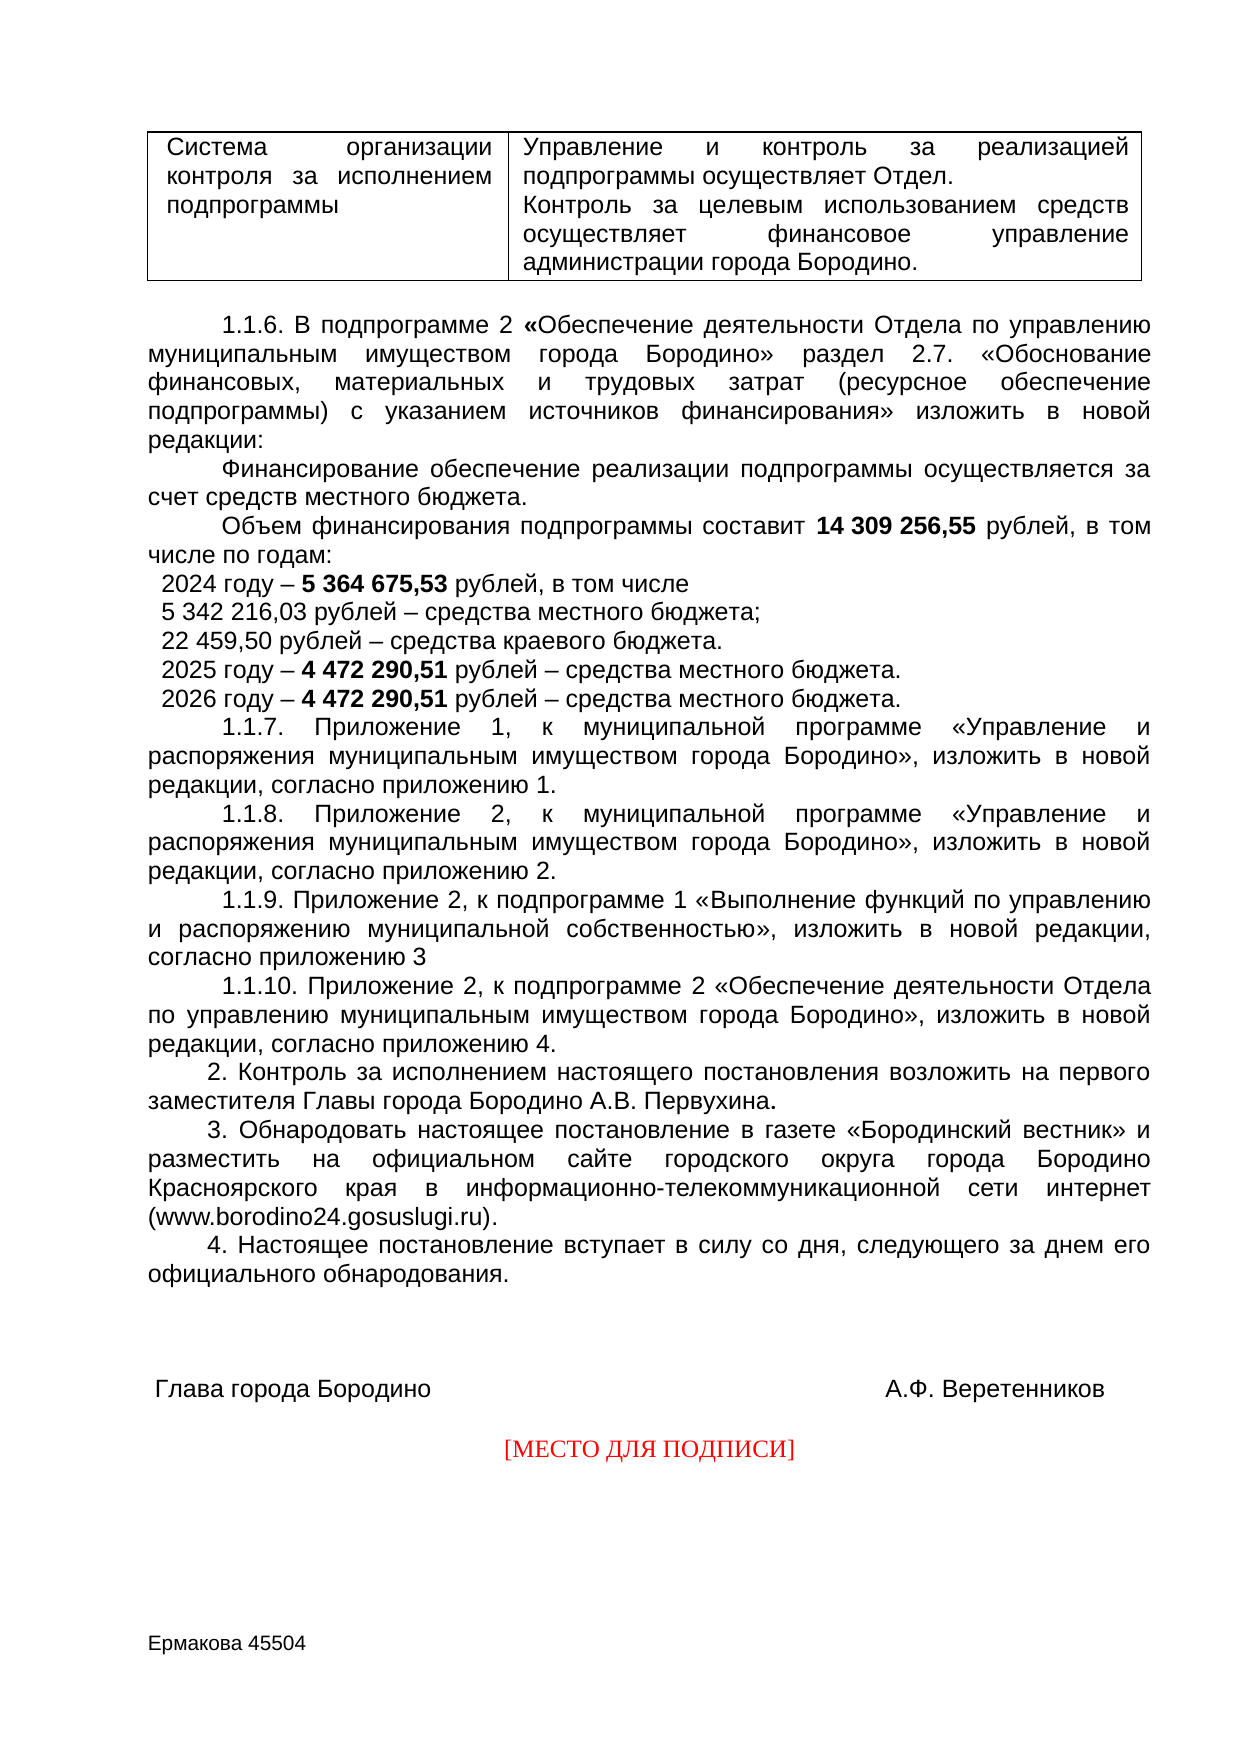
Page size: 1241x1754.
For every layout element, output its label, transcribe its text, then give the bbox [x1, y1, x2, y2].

text 1.1.6. В подпрограмме 2 «Обеспечение деятельности Отдела по управлению муниципальным имуществом города Бородино» раздел 2.7. «Обоснование финансовых, материальных и трудовых затрат (ресурсное обеспечение подпрограммы) с указанием источников финансирования» изложить в новой редакции: [148, 310, 1152, 454]
title 2. Контроль за исполнением настоящего постановления возложить на первого заместителя Главы города Бородино А.В. Первухина. [148, 1057, 1152, 1115]
text Глава города Бородино А.Ф. Веретенников [148, 1374, 1152, 1403]
text 2024 году – 5 364 675,53 рублей, в том числе [161, 569, 1140, 597]
table_cell Система организации контроля за исполнением подпрограммы [148, 133, 508, 280]
text 2026 году – 4 472 290,51 рублей – средства местного бюджета. [161, 684, 1140, 712]
title 3. Обнародовать настоящее постановление в газете «Бородинский вестник» и разместить на официальном сайте городского округа города Бородино Красноярского края в информационно-телекоммуникационной сети интернет (www.borodino24.gosuslugi.ru). [148, 1115, 1152, 1230]
text 22 459,50 рублей – средства краевого бюджета. [161, 626, 1140, 655]
text 1.1.9. Приложение 2, к подпрограмме 1 «Выполнение функций по управлению и распоряжению муниципальной собственностью», изложить в новой редакции, согласно приложению 3 [148, 885, 710, 914]
text 1.1.9. Приложение 2, к подпрограмме 1 «Выполнение функций по управлению и распоряжению муниципальной собственностью», изложить в новой редакции, согласно приложению 3 [148, 914, 1152, 971]
text 2025 году – 4 472 290,51 рублей – средства местного бюджета. [161, 655, 1140, 684]
text Финансирование обеспечение реализации подпрограммы осуществляется за счет средств местного бюджета. [148, 454, 1152, 511]
text 1.1.8. Приложение 2, к муниципальной программе «Управление и распоряжения муниципальным имуществом города Бородино», изложить в новой редакции, согласно приложению 2. [148, 799, 1152, 885]
table_cell Управление и контроль за реализацией подпрограммы осуществляет Отдел. Контроль за целевым использованием средств осуществляет финансовое управление администрации города Бородино. [509, 133, 1141, 280]
text Ермакова 45504 [148, 1631, 1152, 1654]
title 4. Настоящее постановление вступает в силу со дня, следующего за днем его официального обнародования. [148, 1230, 1152, 1288]
text 1.1.10. Приложение 2, к подпрограмме 2 «Обеспечение деятельности Отдела по управлению муниципальным имуществом города Бородино», изложить в новой редакции, согласно приложению 4. [148, 971, 1152, 1057]
text Объем финансирования подпрограммы составит 14 309 256,55 рублей, в том числе по годам: [148, 511, 1152, 569]
text 1.1.7. Приложение 1, к муниципальной программе «Управление и распоряжения муниципальным имуществом города Бородино», изложить в новой редакции, согласно приложению 1. [148, 712, 1152, 799]
text [МЕСТО ДЛЯ ПОДПИСИ] [148, 1434, 1152, 1463]
text 5 342 216,03 рублей – средства местного бюджета; [161, 597, 1140, 626]
